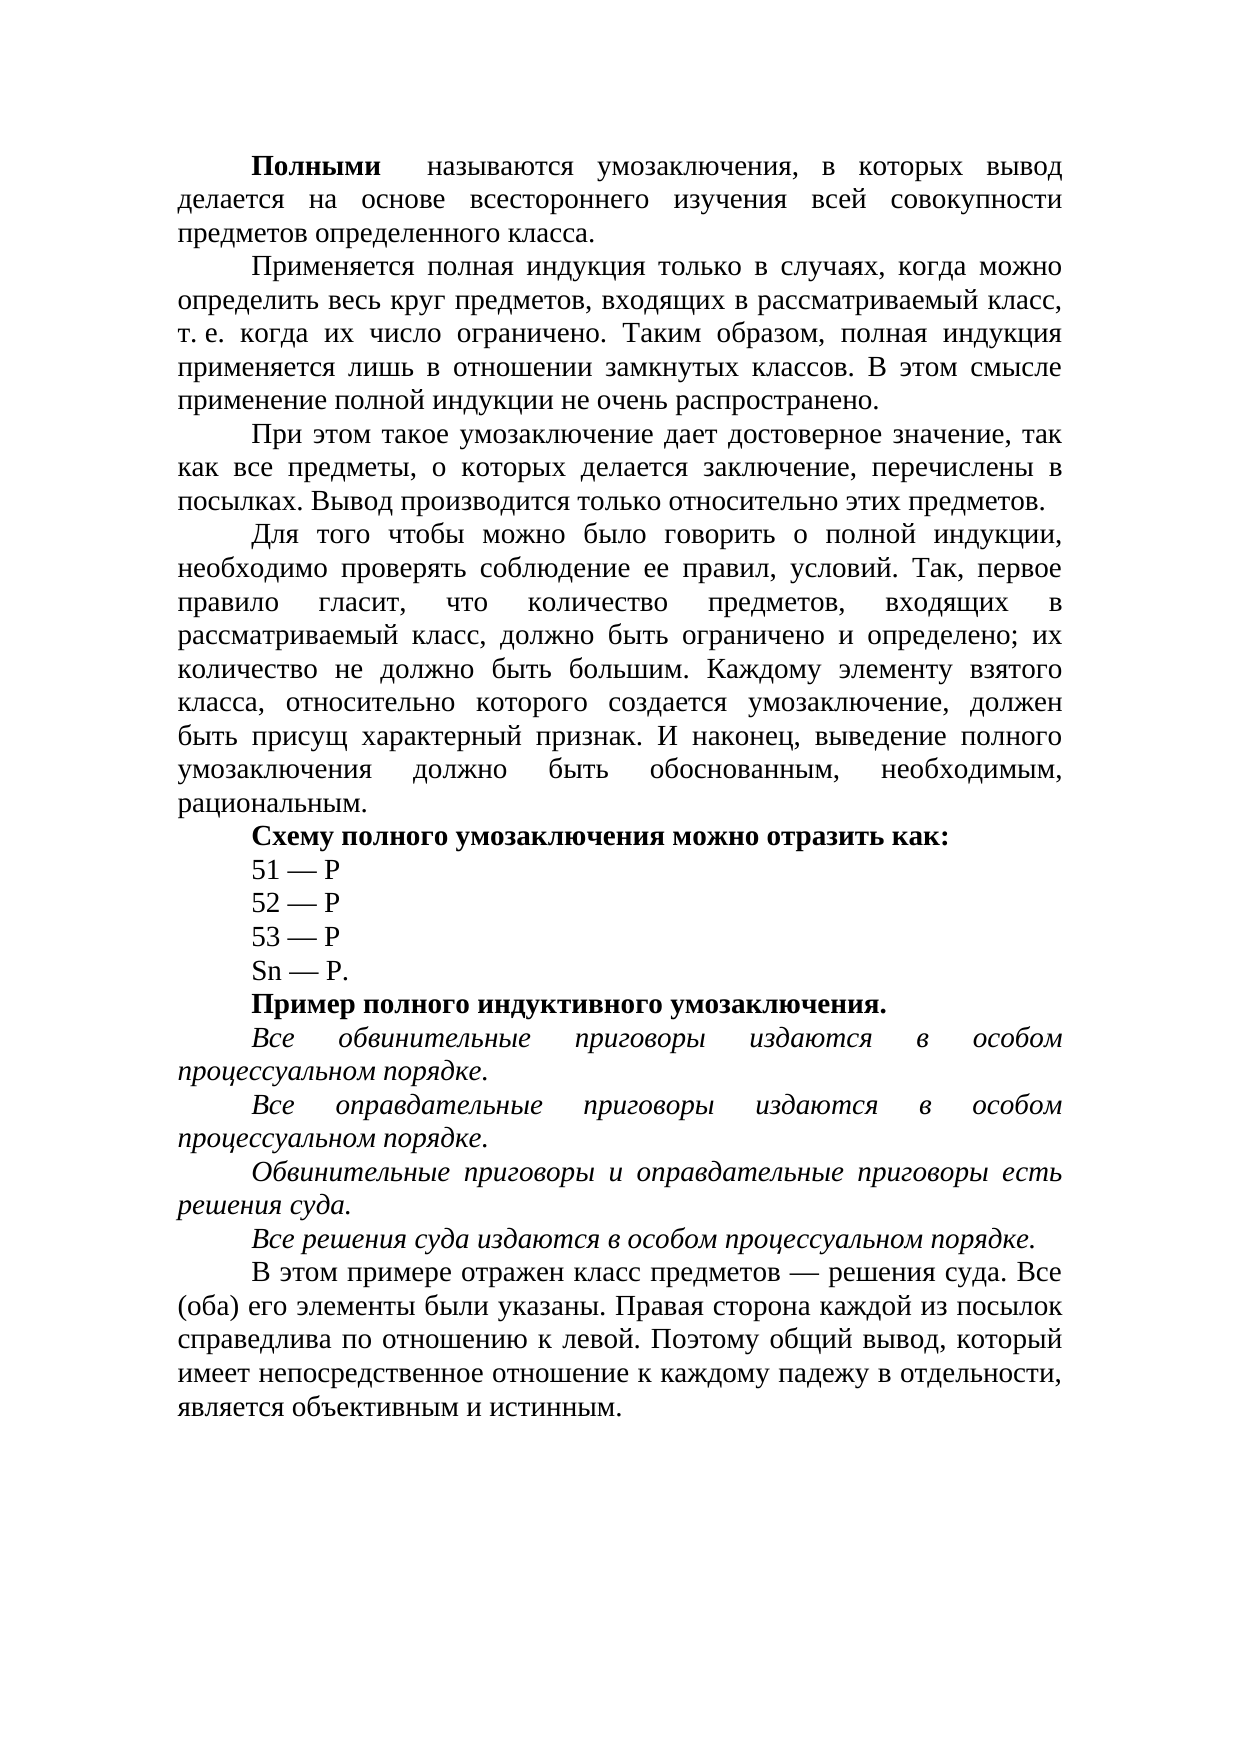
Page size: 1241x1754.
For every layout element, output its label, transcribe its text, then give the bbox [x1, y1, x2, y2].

text При этом такое умозаключение дает достоверное значение, так как все предметы, о которых делается заключение, перечислены в посылках. Вывод производится только относительно этих предметов. [177, 416, 1063, 517]
text Схему полного умозаключения можно отразить как: [177, 818, 1063, 852]
text 53 — Р [177, 919, 1063, 953]
text 52 — Р [177, 886, 1063, 919]
text В этом примере отражен класс предметов — решения суда. Все (оба) его элементы были указаны. Правая сторона каждой из посылок справедлива по отношению к левой. Поэтому общий вывод, который имеет непосредственное отношение к каждому падежу в отдельности, является объективным и истинным. [177, 1254, 1063, 1422]
text Все оправдательные приговоры издаются в особом процессуальном порядке. [177, 1087, 1063, 1154]
text Применяется полная индукция только в случаях, когда можно определить весь круг предметов, входящих в рассматриваемый класс, т. е. когда их число ограничено. Таким образом, полная индукция применяется лишь в отношении замкнутых классов. В этом смысле применение полной индукции не очень распространено. [177, 248, 1063, 416]
text Обвинительные приговоры и оправдательные приговоры есть решения суда. [177, 1154, 1063, 1221]
text Sn — Р. [177, 953, 1063, 986]
text Все решения суда издаются в особом процессуальном порядке. [177, 1221, 1063, 1254]
text 51 — Р [177, 852, 1063, 886]
text Для того чтобы можно было говорить о полной индукции, необходимо проверять соблюдение ее правил, условий. Так, первое правило гласит, что количество предметов, входящих в рассматриваемый класс, должно быть ограничено и определено; их количество не должно быть большим. Каждому элементу взятого класса, относительно которого создается умозаключение, должен быть присущ характерный признак. И наконец, выведение полного умозаключения должно быть обоснованным, необходимым, рациональным. [177, 517, 1063, 818]
text Полными называются умозаключения, в которых вывод делается на основе всестороннего изучения всей совокупности предметов определенного класса. [177, 148, 1063, 248]
text Пример полного индуктивного умозаключения. [177, 986, 1063, 1020]
text Все обвинительные приговоры издаются в особом процессуальном порядке. [177, 1020, 1063, 1087]
